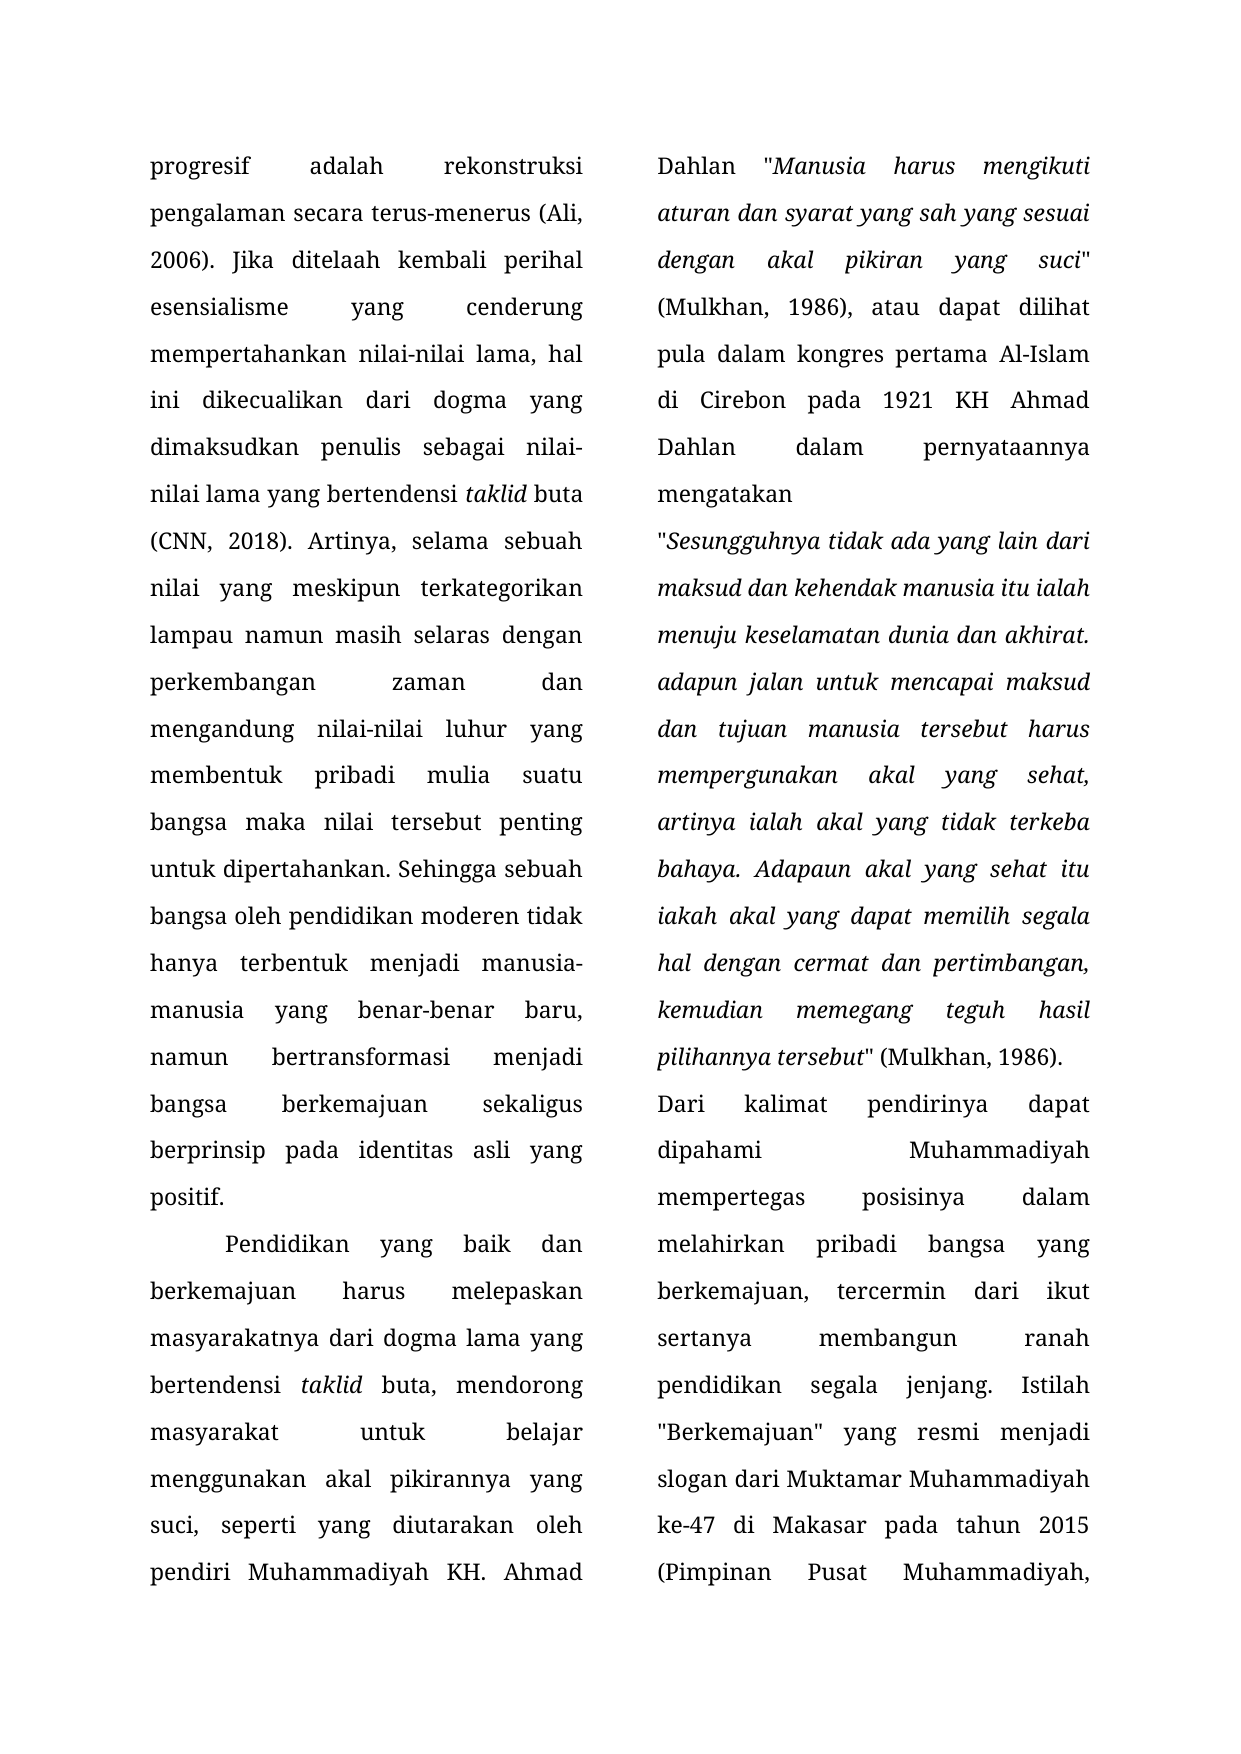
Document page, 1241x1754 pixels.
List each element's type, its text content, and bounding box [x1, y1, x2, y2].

text "Sesungguhnya tidak ada yang lain dari maksud dan kehendak manusia itu ialah menuju keselamatan dunia dan akhirat. adapun jalan untuk mencapai maksud dan tujuan manusia tersebut harus mempergunakan akal yang sehat, artinya ialah akal yang tidak terkeba bahaya. Adapaun akal yang sehat itu iakah akal yang dapat memilih segala hal dengan cermat dan pertimbangan, kemudian memegang teguh hasil pilihannya tersebut" (Mulkhan, 1986). [657, 525, 1090, 1072]
text Pendidikan yang baik dan berkemajuan harus melepaskan masyarakatnya dari dogma lama yang bertendensi taklid buta, mendorong masyarakat untuk belajar menggunakan akal pikirannya yang suci, seperti yang diutarakan oleh pendiri Muhammadiyah KH. Ahmad Dahlan "Manusia harus mengikuti aturan dan syarat yang sah yang sesuai dengan akal pikiran yang suci" (Mulkhan, 1986), atau dapat dilihat pula dalam kongres pertama Al-Islam di Cirebon pada 1921 KH Ahmad Dahlan dalam pernyataannya mengatakan [150, 1228, 583, 1587]
text Pendidikan yang baik dan berkemajuan harus melepaskan masyarakatnya dari dogma lama yang bertendensi taklid buta, mendorong masyarakat untuk belajar menggunakan akal pikirannya yang suci, seperti yang diutarakan oleh pendiri Muhammadiyah KH. Ahmad Dahlan "Manusia harus mengikuti aturan dan syarat yang sah yang sesuai dengan akal pikiran yang suci" (Mulkhan, 1986), atau dapat dilihat pula dalam kongres pertama Al-Islam di Cirebon pada 1921 KH Ahmad Dahlan dalam pernyataannya mengatakan [657, 150, 1090, 509]
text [150, 150, 583, 1212]
